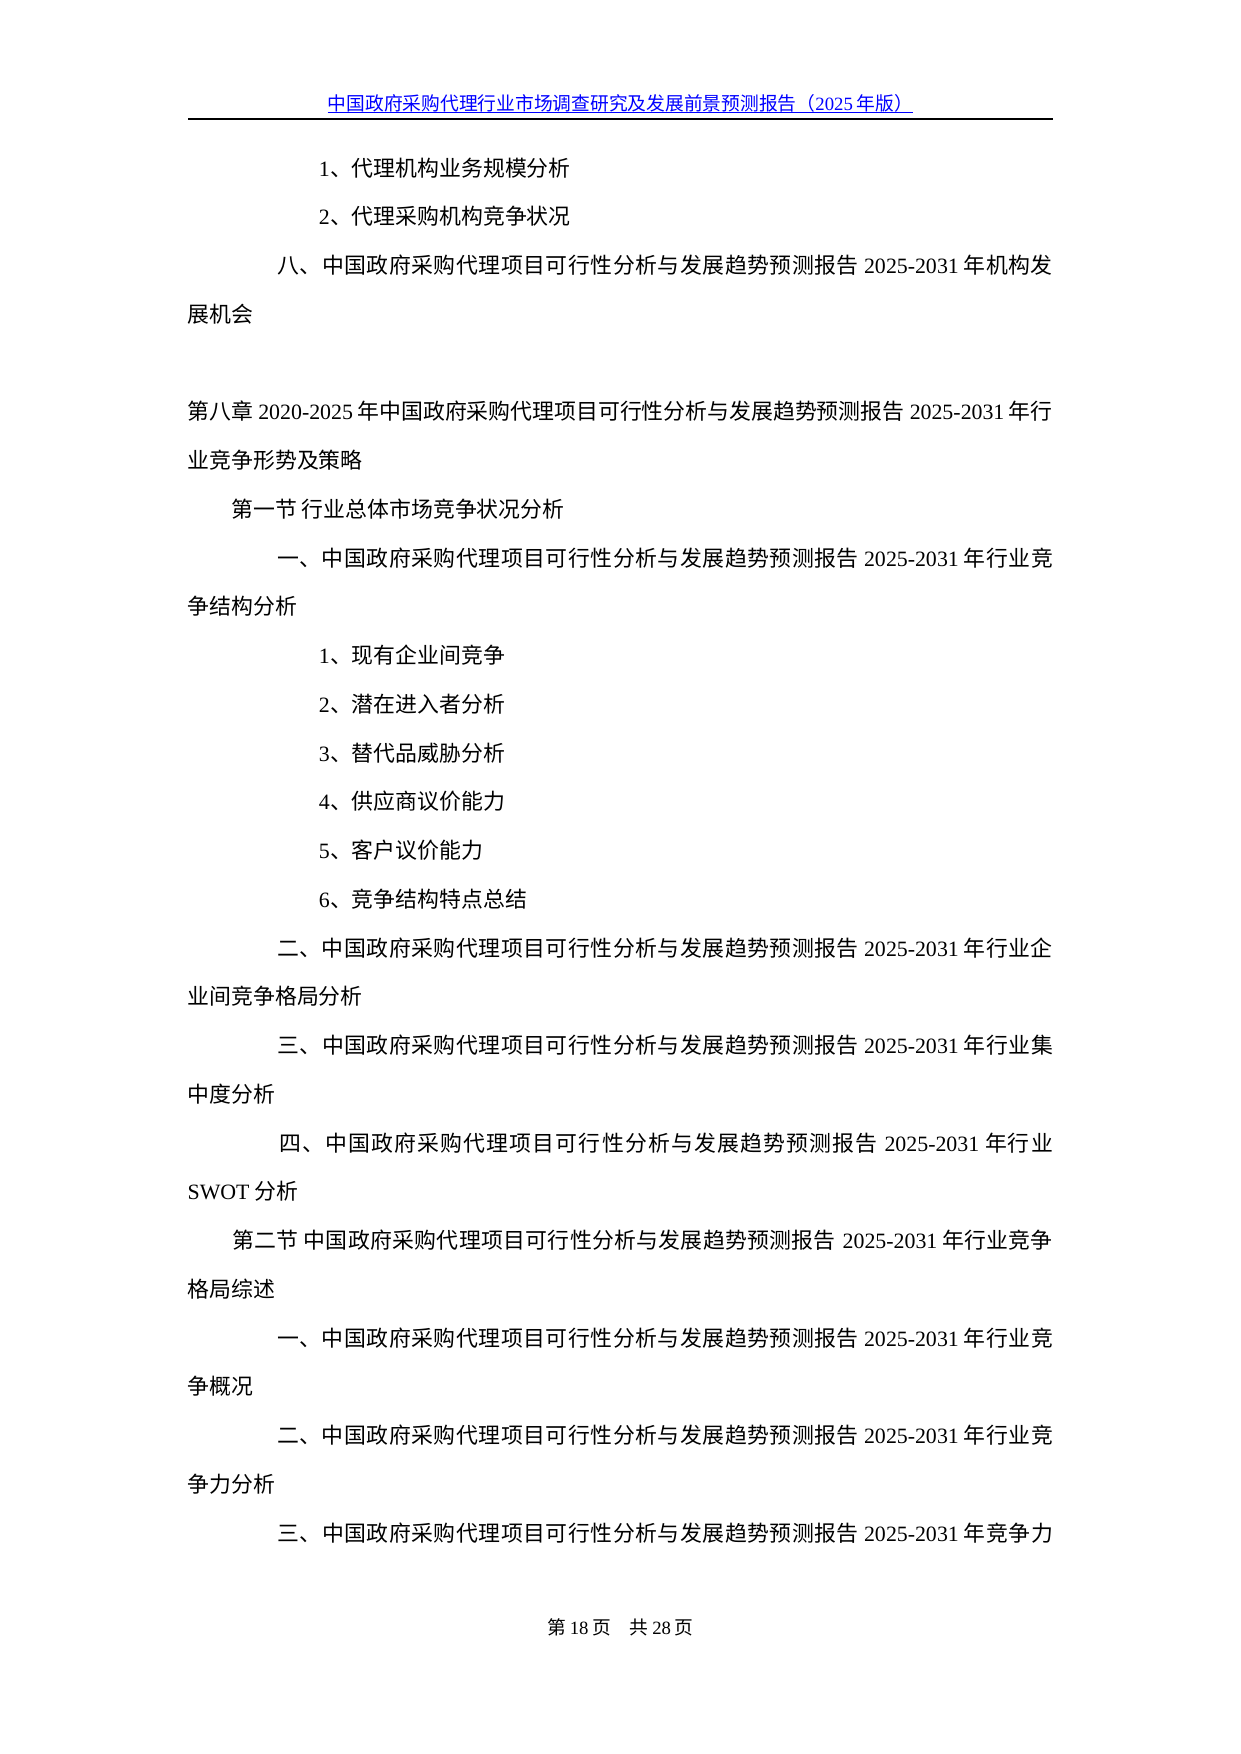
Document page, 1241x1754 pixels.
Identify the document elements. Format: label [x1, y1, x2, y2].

text [187, 150, 1053, 1548]
